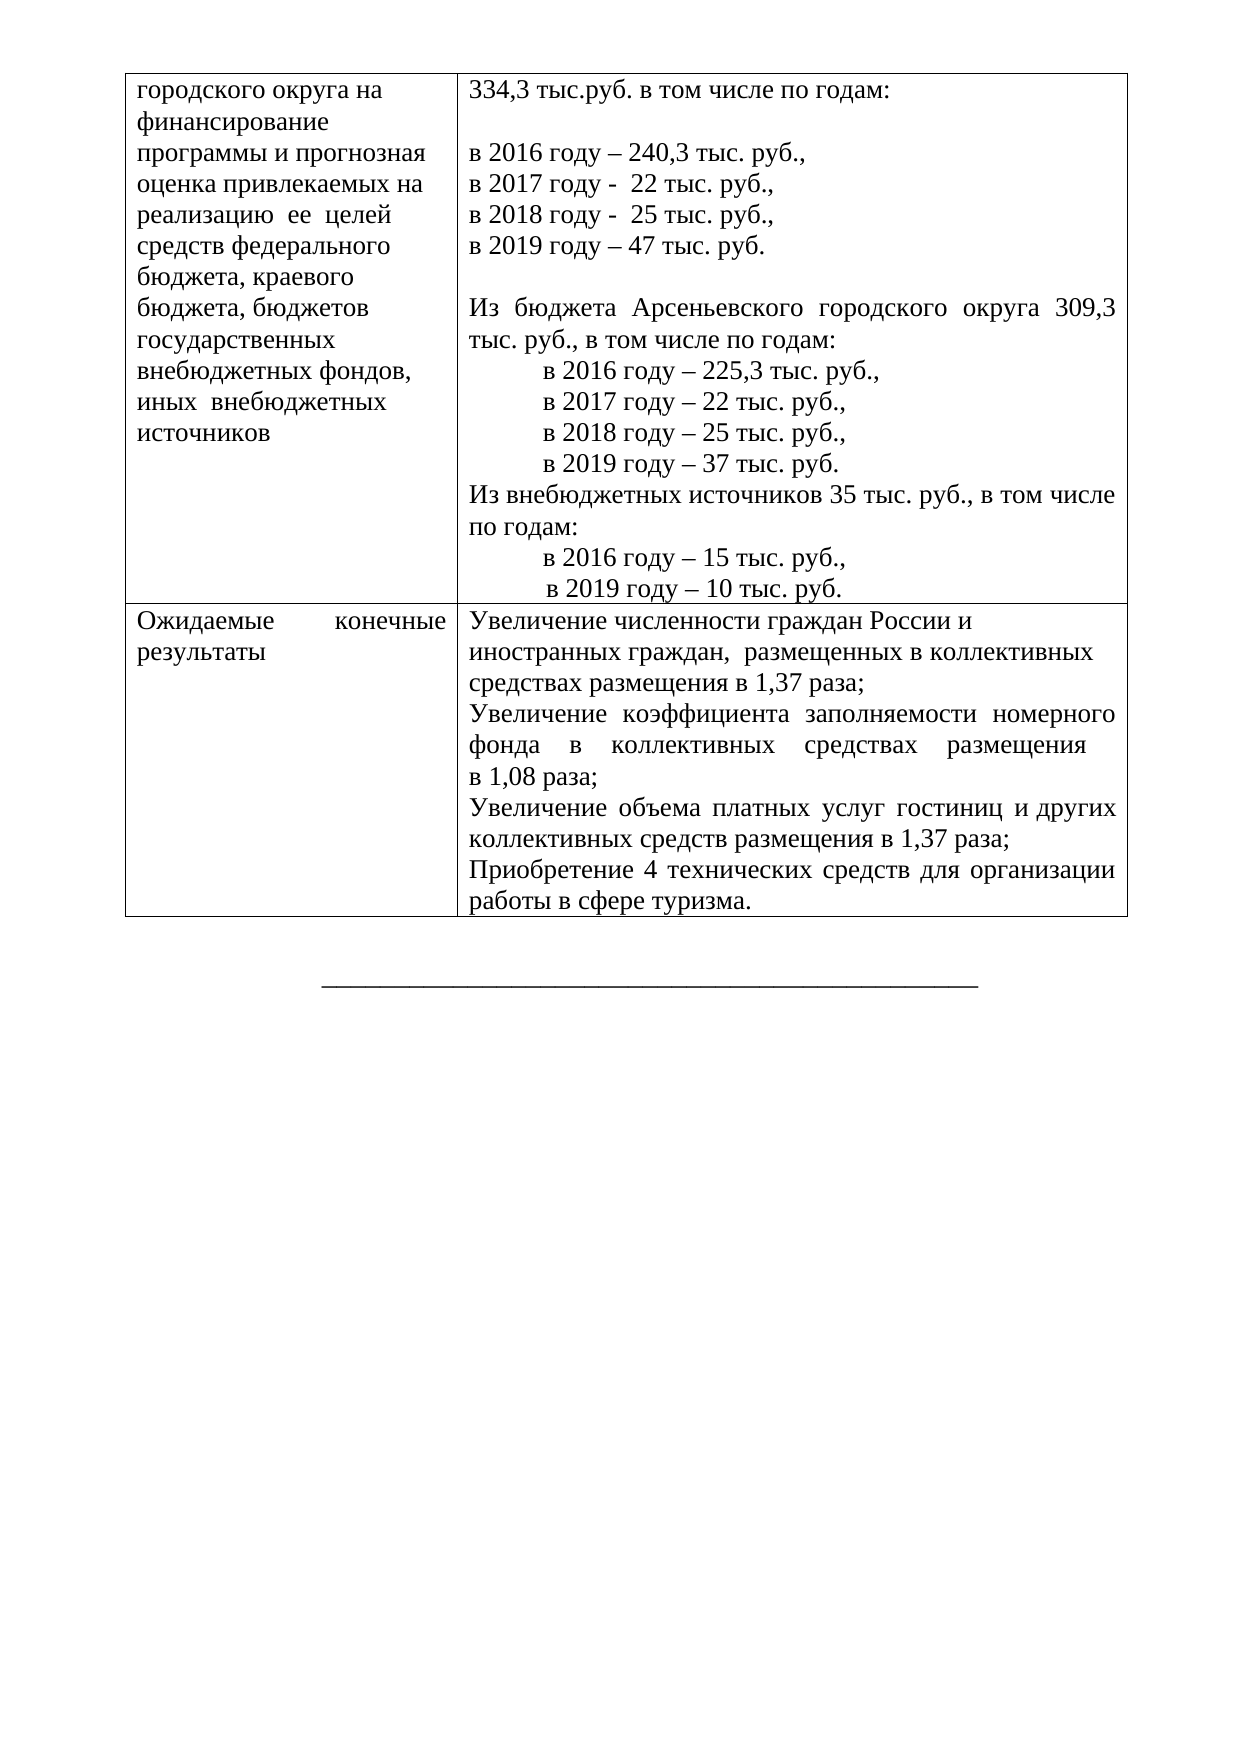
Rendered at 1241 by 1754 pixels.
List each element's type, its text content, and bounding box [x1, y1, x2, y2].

text _____________________________________________ [148, 957, 1152, 990]
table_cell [126, 74, 457, 603]
table_cell Увеличение численности граждан России и иностранных граждан, размещенных в коллективных средствах размещения в 1,37 раза; Увеличение коэффициента заполняемости номерного фонда в коллективных средствах размещения в 1,08 раза; Увеличение объема платных услуг гостиниц и других коллективных средств размещения в 1,37 раза; Приобретение 4 технических средств для организации работы в сфере туризма. [458, 604, 1127, 916]
table_cell Ожидаемые конечные результаты [126, 604, 457, 916]
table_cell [458, 74, 1127, 603]
